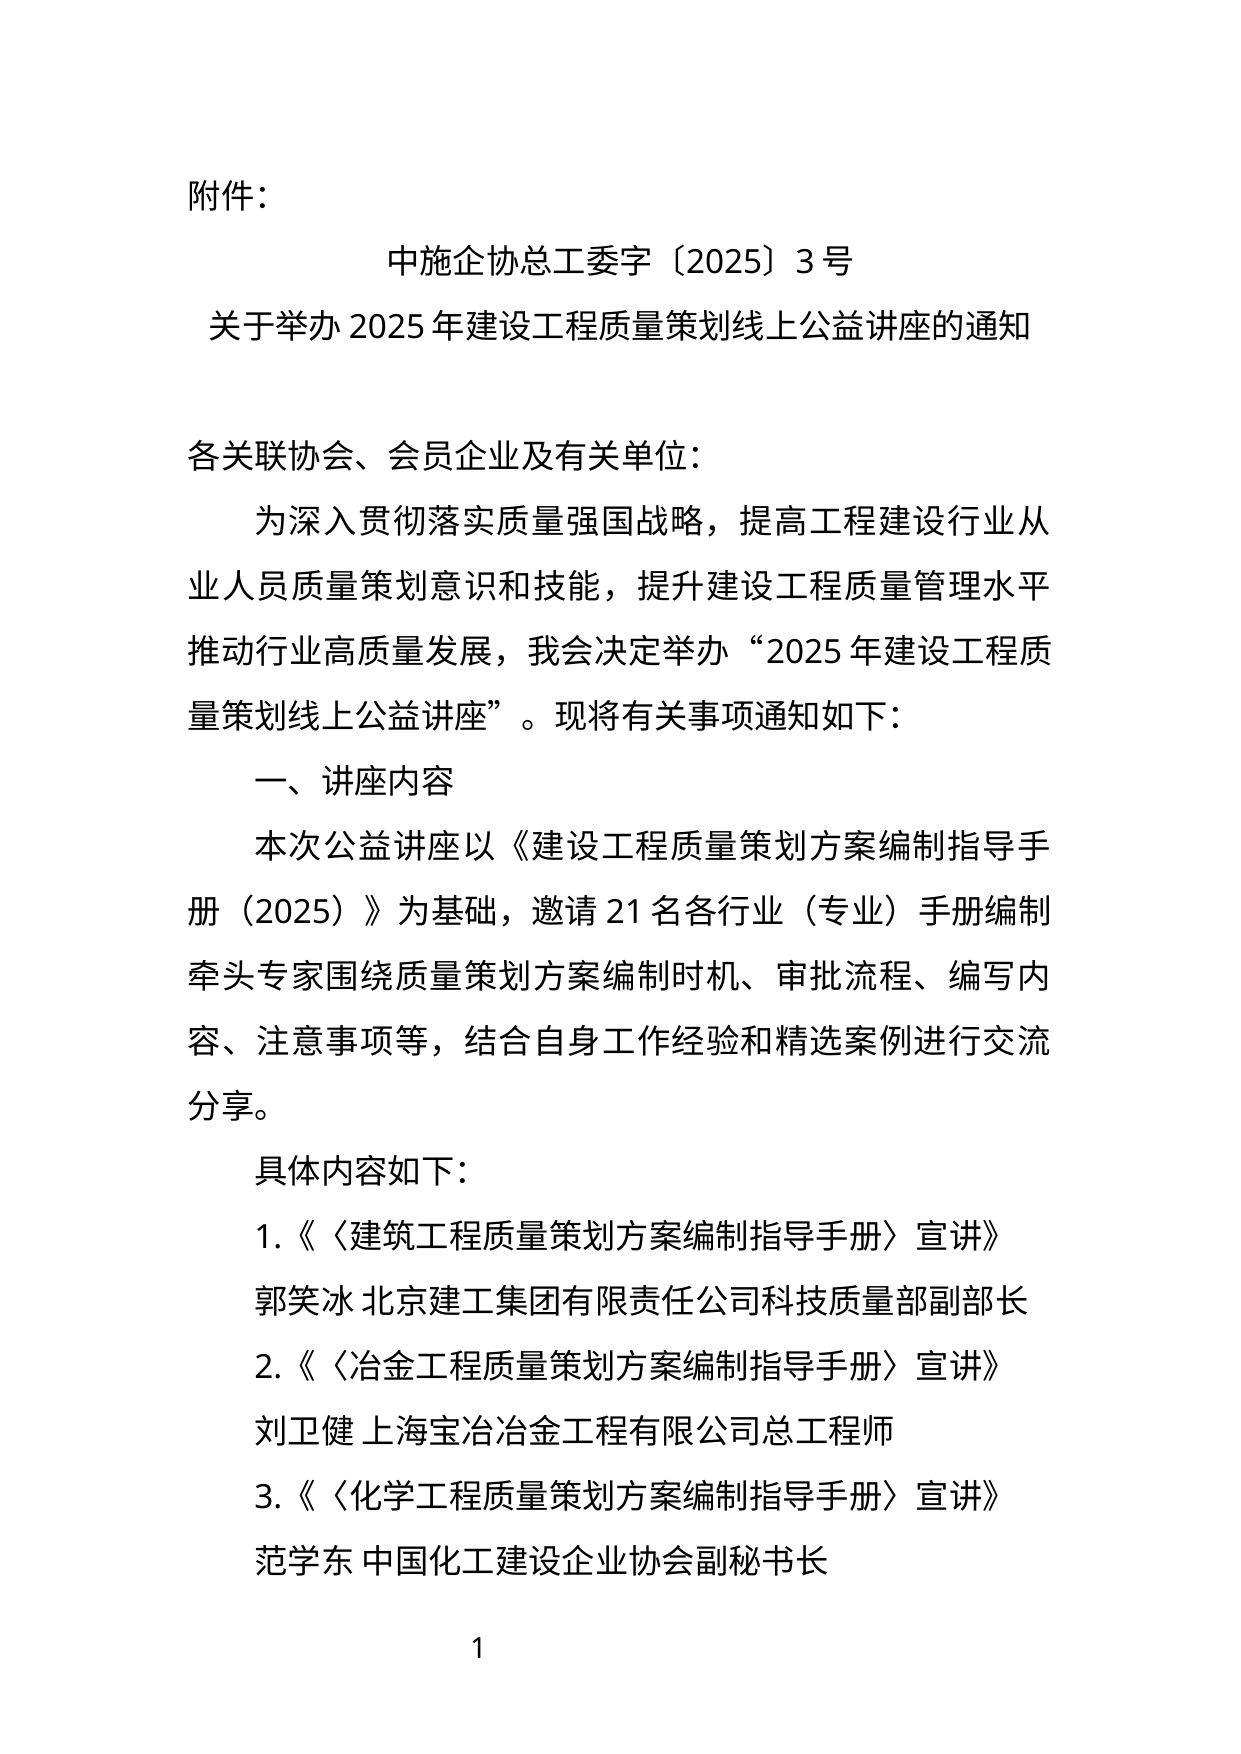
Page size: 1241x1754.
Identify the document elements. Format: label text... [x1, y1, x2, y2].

text 3.《〈化学工程质量策划方案编制指导手册〉宣讲》 [187, 1462, 1053, 1527]
text 一、讲座内容 [187, 747, 1053, 812]
text 刘卫健 上海宝冶冶金工程有限公司总工程师 [187, 1397, 1053, 1462]
text 为深入贯彻落实质量强国战略，提高工程建设行业从业人员质量策划意识和技能，提升建设工程质量管理水平，推动行业高质量发展，我会决定举办“2025年建设工程质量策划线上公益讲座”。现将有关事项通知如下： [187, 487, 1053, 747]
text 郭笑冰 北京建工集团有限责任公司科技质量部副部长 [187, 1267, 1053, 1332]
text 各关联协会、会员企业及有关单位： [187, 422, 1053, 487]
text 本次公益讲座以《建设工程质量策划方案编制指导手册（2025）》为基础，邀请21名各行业（专业）手册编制牵头专家围绕质量策划方案编制时机、审批流程、编写内容、注意事项等，结合自身工作经验和精选案例进行交流分享。 [187, 812, 1053, 1137]
text 范学东 中国化工建设企业协会副秘书长 [187, 1527, 1053, 1592]
text 关于举办2025年建设工程质量策划线上公益讲座的通知 [187, 292, 1053, 357]
text 具体内容如下： [187, 1137, 1053, 1202]
text 2.《〈冶金工程质量策划方案编制指导手册〉宣讲》 [187, 1332, 1053, 1397]
text 1.《〈建筑工程质量策划方案编制指导手册〉宣讲》 [187, 1202, 1053, 1267]
text 中施企协总工委字〔2025〕3号 [187, 227, 1053, 292]
text 附件： [187, 162, 1053, 227]
